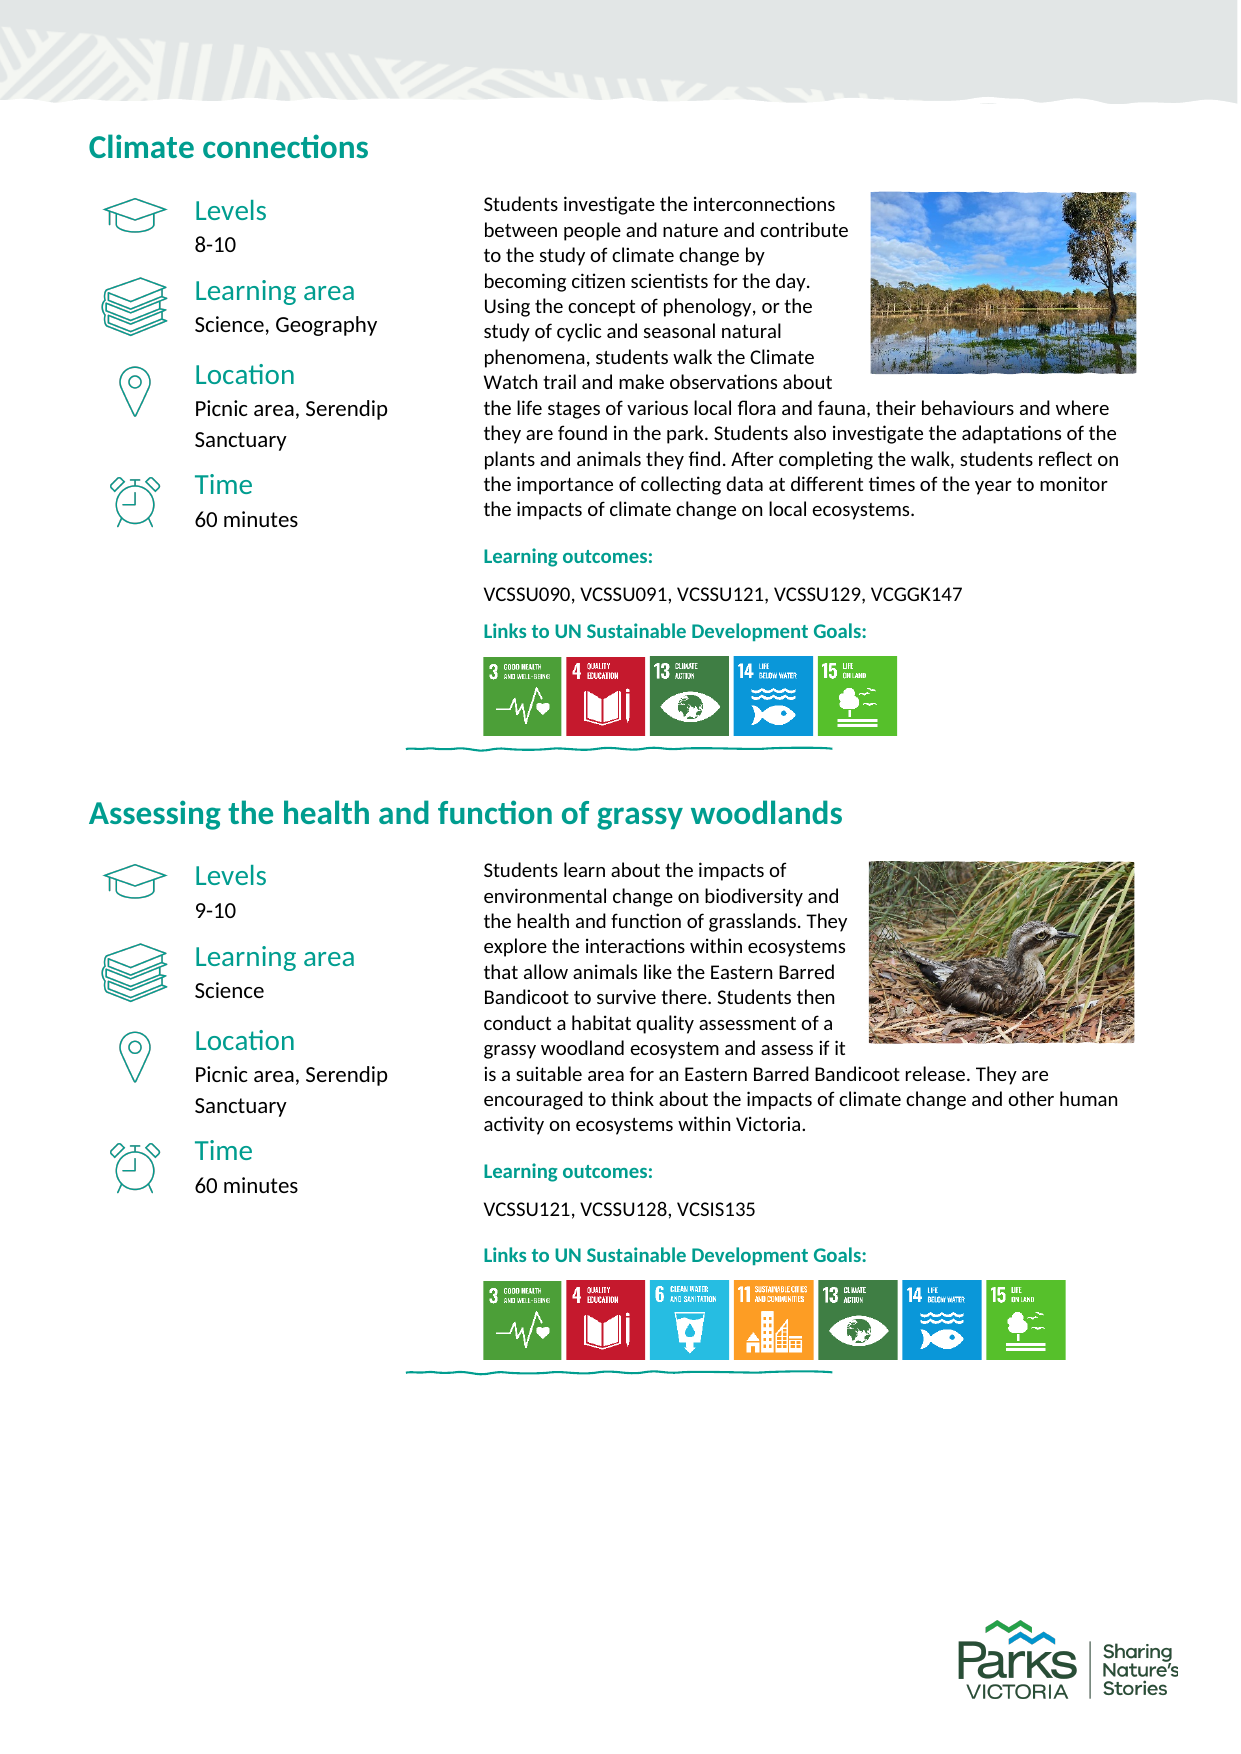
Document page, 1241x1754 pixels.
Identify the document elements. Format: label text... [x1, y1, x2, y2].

picture [958, 1620, 1178, 1699]
subtitle Assessing the health and function of grassy woodlands [89, 792, 1152, 832]
picture [100, 356, 171, 427]
picture [754, 706, 794, 724]
picture [817, 656, 898, 736]
table_cell Location Picnic area, Serendip Sanctuary [183, 1022, 472, 1132]
picture [733, 1280, 814, 1360]
picture [868, 861, 1135, 1044]
picture [818, 1280, 898, 1360]
picture [914, 1288, 921, 1301]
picture [100, 937, 171, 1009]
picture [100, 466, 171, 538]
picture [100, 271, 171, 343]
table_cell [89, 272, 183, 356]
picture [986, 1280, 1066, 1360]
picture [483, 1281, 562, 1360]
table_cell [89, 1133, 183, 1371]
picture [100, 857, 169, 917]
picture [100, 1132, 171, 1204]
picture [0, 0, 1238, 104]
table_cell Time 60 minutes [183, 1133, 472, 1371]
picture [922, 1330, 962, 1348]
picture [649, 656, 729, 736]
picture [870, 191, 1137, 375]
table_cell [89, 938, 183, 1022]
picture [745, 664, 753, 677]
table_cell [89, 356, 183, 466]
table_header Students learn about the impacts of environmental change on biodiversity and the health and function of grasslands. They explore the interactions within ecosystems that allow animals like the Eastern Barred Bandicoot to survive there. Students then conduct a habitat quality assessment of a grassy woodland ecosystem and assess if it is a suitable area for an Eastern Barred Bandicoot release. They are encouraged to think about the impacts of climate change and other human activity on ecosystems within Victoria. Learning outcomes: VCSSU121, VCSSU128, VCSIS135 Links to UN Sustainable Development Goals: [472, 858, 1137, 1371]
picture [100, 191, 169, 251]
picture [100, 1022, 171, 1093]
subtitle Climate connections [89, 126, 1152, 167]
picture [483, 657, 562, 736]
table_cell Learning area Science [183, 938, 472, 1022]
picture [566, 1280, 646, 1360]
table_header Students investigate the interconnections between people and nature and contribute to the study of climate change by becoming citizen scientists for the day. Using the concept of phenology, or the study of cyclic and seasonal natural phenomena, students walk the Climate Watch trail and make observations about the life stages of various local flora and fauna, their behaviours and where they are found in the park. Students also investigate the adaptations of the plants and animals they find. After completing the walk, students reflect on the importance of collecting data at different times of the year to monitor the impacts of climate change on local ecosystems. Learning outcomes: VCSSU090, VCSSU091, VCSSU121, VCSSU129, VCGGK147 Links to UN Sustainable Development Goals: [472, 192, 1137, 748]
table_header [89, 192, 183, 272]
picture [649, 1280, 730, 1360]
table_header [89, 858, 183, 938]
table_cell Location Picnic area, Serendip Sanctuary [183, 356, 472, 466]
table_cell [89, 1022, 183, 1132]
table_header Levels 9-10 [183, 858, 472, 938]
picture [566, 657, 646, 736]
table_cell Learning area Science, Geography [183, 272, 472, 356]
table_cell [89, 466, 183, 748]
table_cell Time 60 minutes [183, 466, 472, 748]
table_header Levels 8-10 [183, 192, 472, 272]
